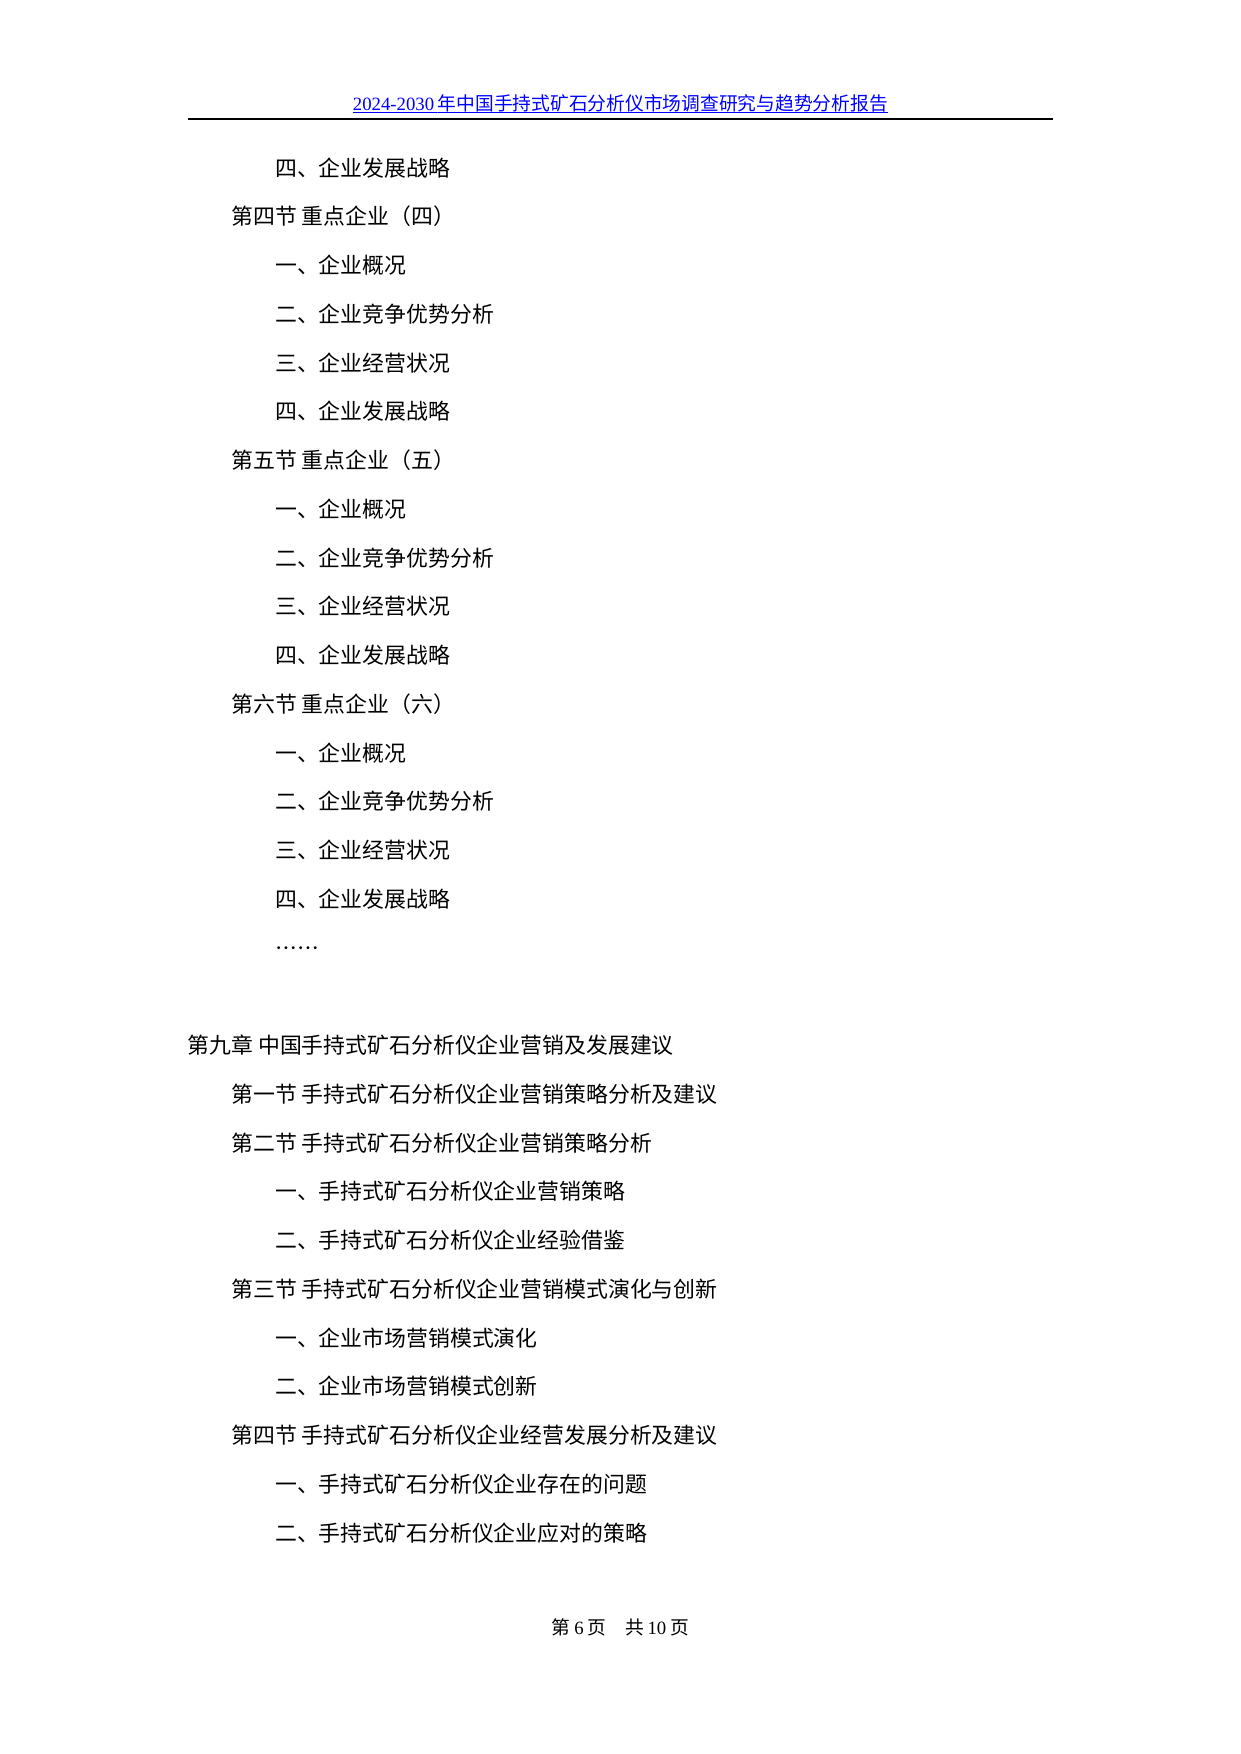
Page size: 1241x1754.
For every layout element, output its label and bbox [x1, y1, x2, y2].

text [187, 150, 1053, 1548]
